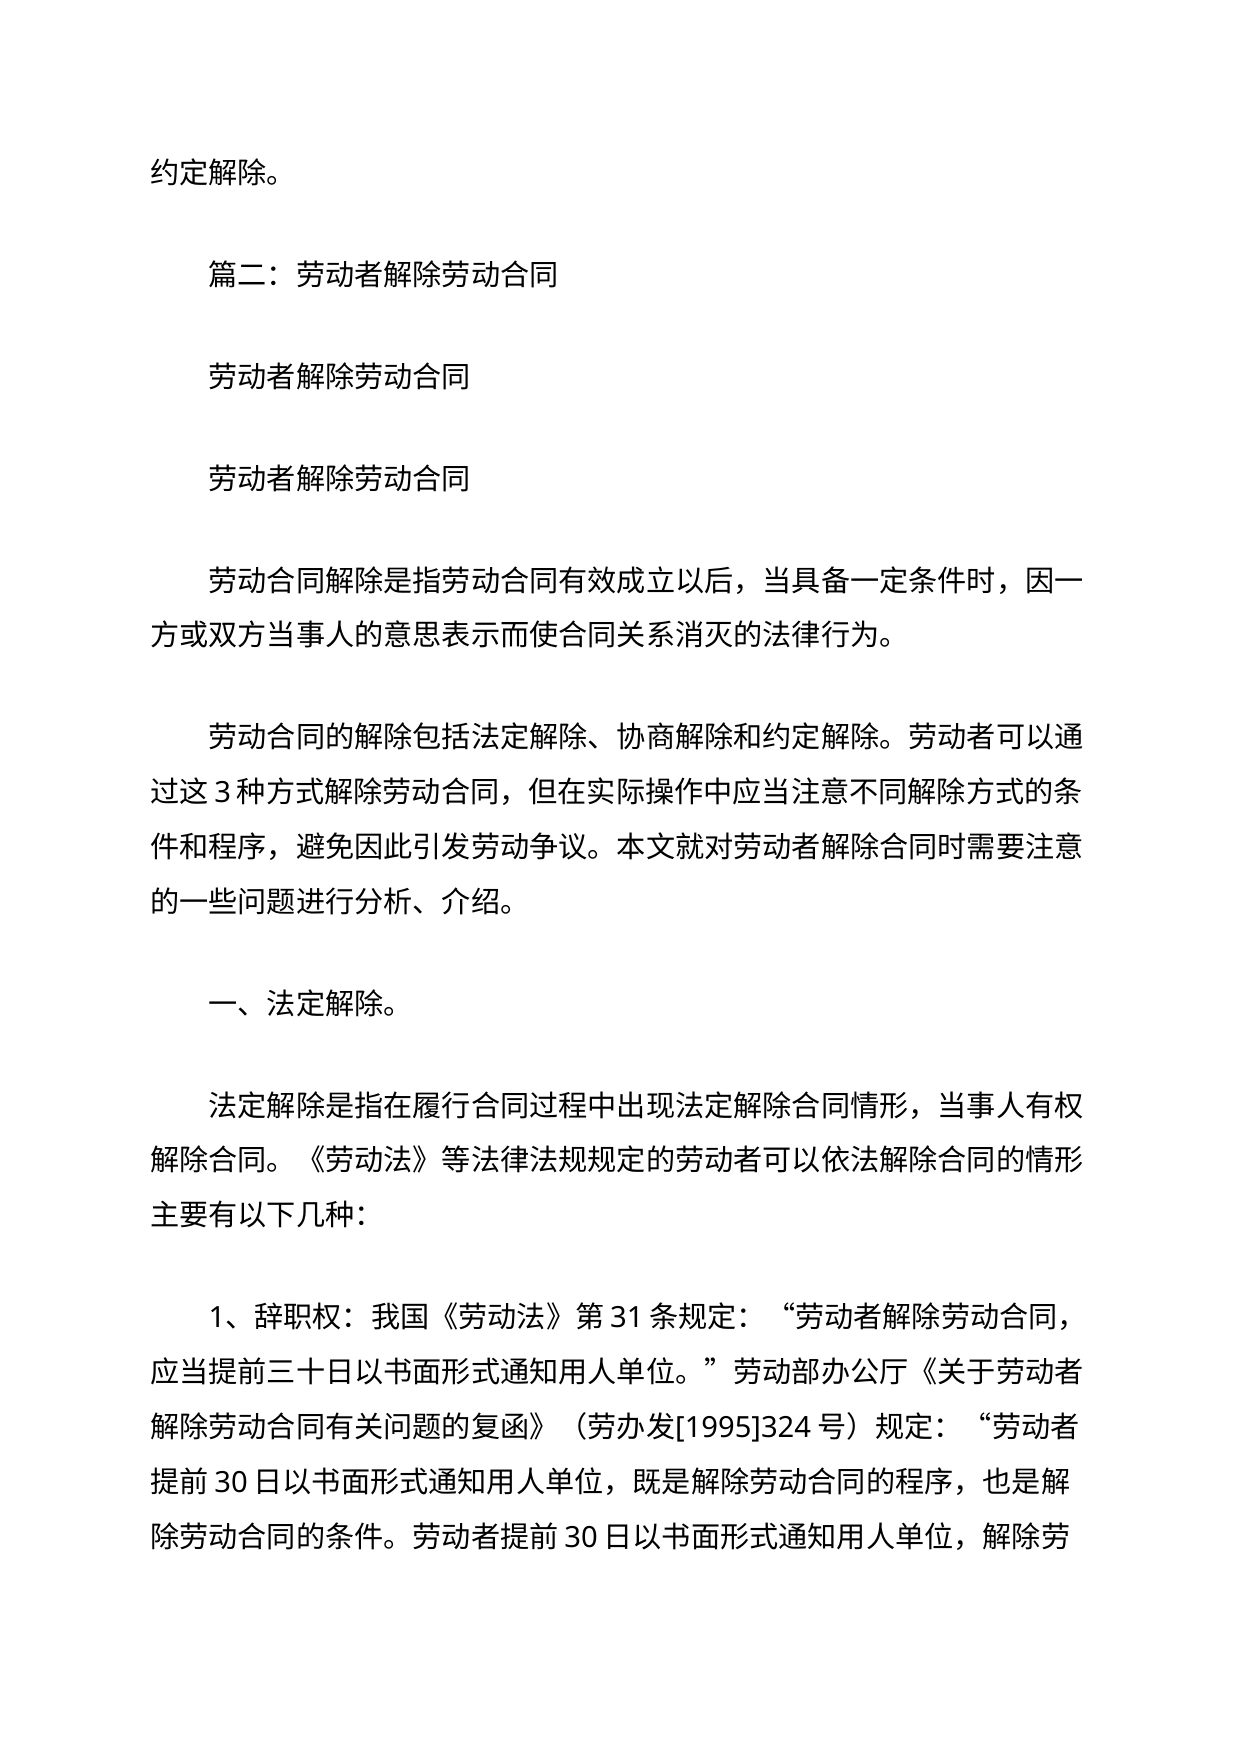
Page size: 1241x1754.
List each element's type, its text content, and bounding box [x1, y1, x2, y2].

text 劳动合同解除是指劳动合同有效成立以后，当具备一定条件时，因一方或双方当事人的意思表示而使合同关系消灭的法律行为。 [150, 557, 1090, 654]
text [150, 1294, 1090, 1556]
text 劳动者解除劳动合同 [150, 455, 1090, 498]
text 劳动合同的解除包括法定解除、协商解除和约定解除。劳动者可以通过这3种方式解除劳动合同，但在实际操作中应当注意不同解除方式的条件和程序，避免因此引发劳动争议。本文就对劳动者解除合同时需要注意的一些问题进行分析、介绍。 [150, 714, 1090, 921]
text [150, 150, 1090, 192]
text 篇二：劳动者解除劳动合同 [150, 252, 1090, 294]
text 一、法定解除。 [150, 980, 1090, 1023]
text 法定解除是指在履行合同过程中出现法定解除合同情形，当事人有权解除合同。《劳动法》等法律法规规定的劳动者可以依法解除合同的情形主要有以下几种： [150, 1082, 1090, 1234]
text 劳动者解除劳动合同 [150, 353, 1090, 396]
